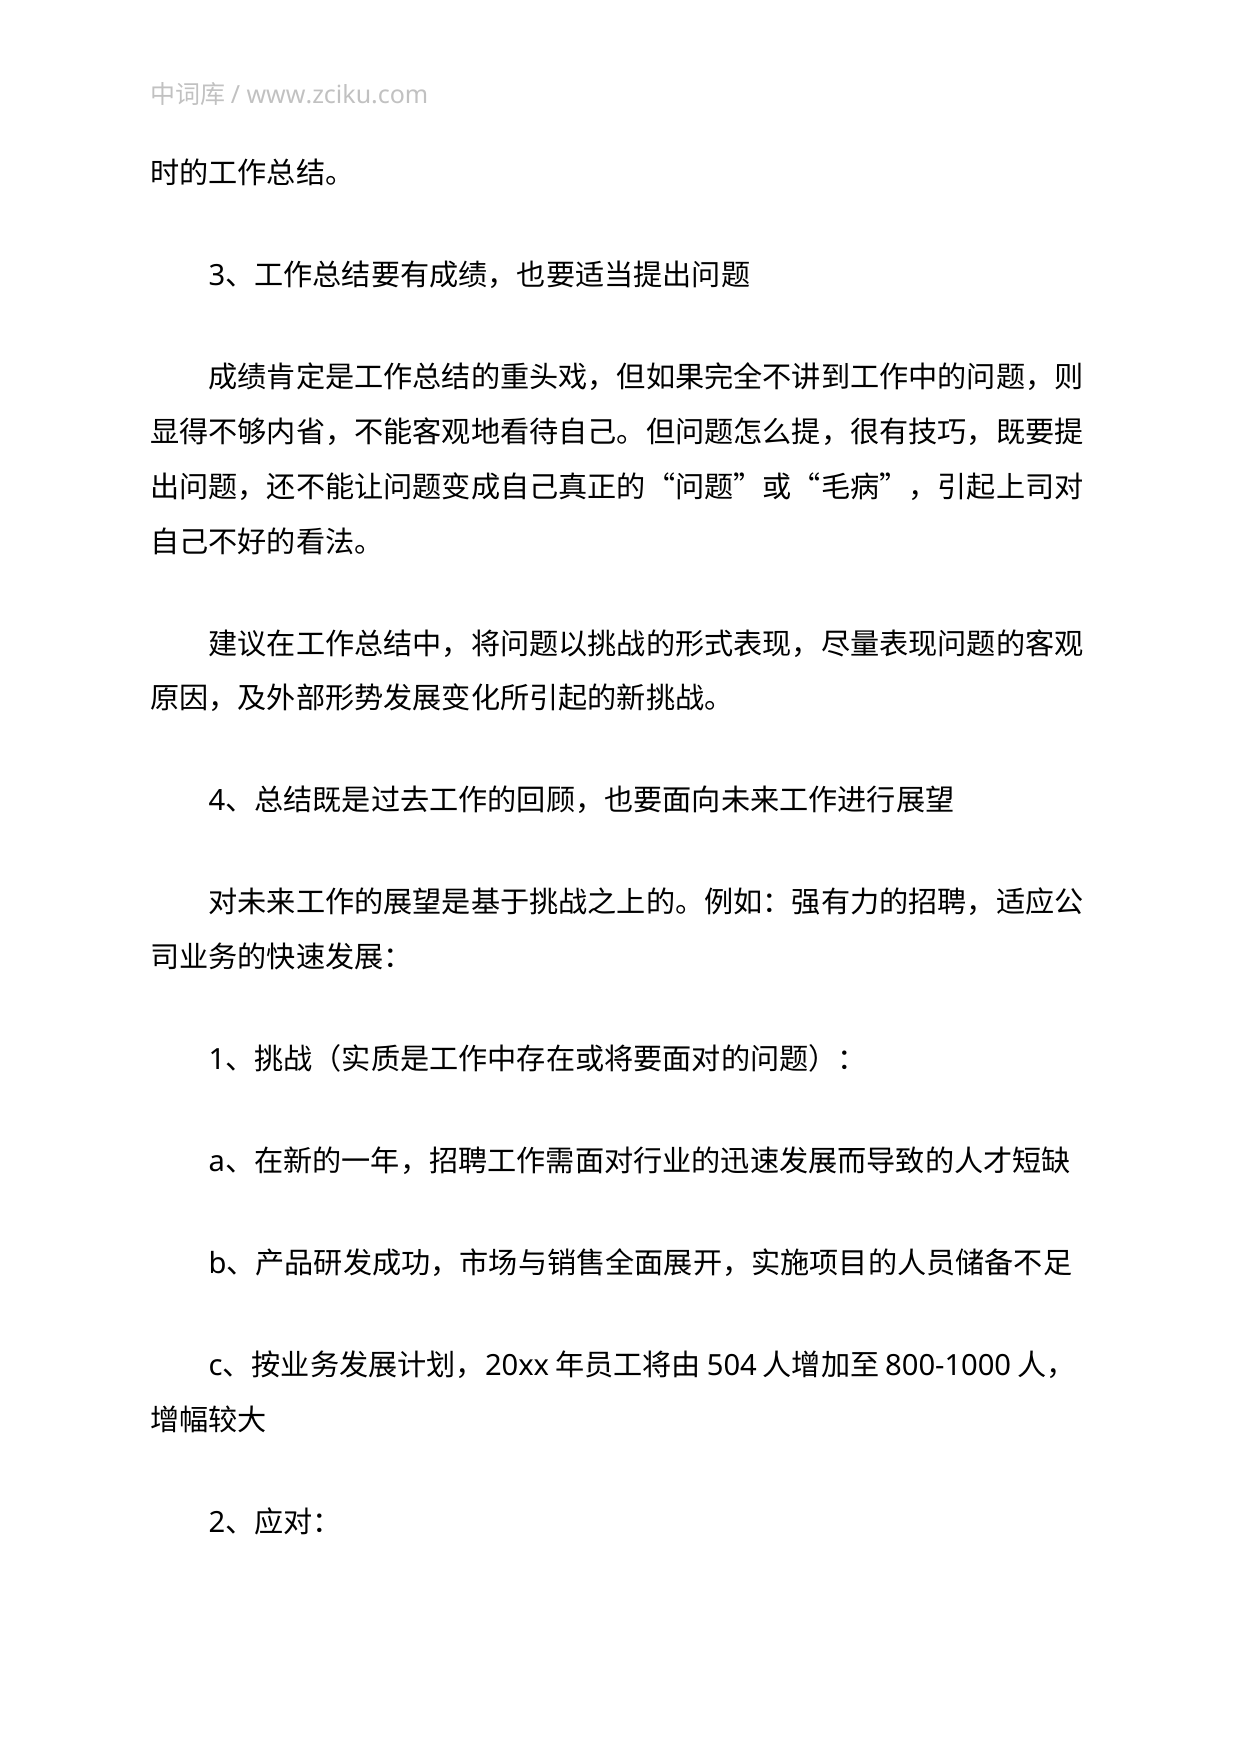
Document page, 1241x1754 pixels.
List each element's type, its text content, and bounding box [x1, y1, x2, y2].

text 4、总结既是过去工作的回顾，也要面向未来工作进行展望 [150, 777, 1090, 819]
text 3、工作总结要有成绩，也要适当提出问题 [150, 252, 1090, 294]
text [150, 150, 1090, 192]
text 建议在工作总结中，将问题以挑战的形式表现，尽量表现问题的客观原因，及外部形势发展变化所引起的新挑战。 [150, 620, 1090, 717]
text a、在新的一年，招聘工作需面对行业的迅速发展而导致的人才短缺 [150, 1137, 1090, 1180]
text 2、应对： [150, 1498, 1090, 1541]
text 1、挑战（实质是工作中存在或将要面对的问题）： [150, 1036, 1090, 1078]
text b、产品研发成功，市场与销售全面展开，实施项目的人员储备不足 [150, 1239, 1090, 1282]
text 成绩肯定是工作总结的重头戏，但如果完全不讲到工作中的问题，则显得不够内省，不能客观地看待自己。但问题怎么提，很有技巧，既要提出问题，还不能让问题变成自己真正的“问题”或“毛病”，引起上司对自己不好的看法。 [150, 354, 1090, 561]
text c、按业务发展计划，20xx年员工将由504人增加至800-1000人，增幅较大 [150, 1341, 1090, 1439]
text 对未来工作的展望是基于挑战之上的。例如：强有力的招聘，适应公司业务的快速发展： [150, 879, 1090, 976]
